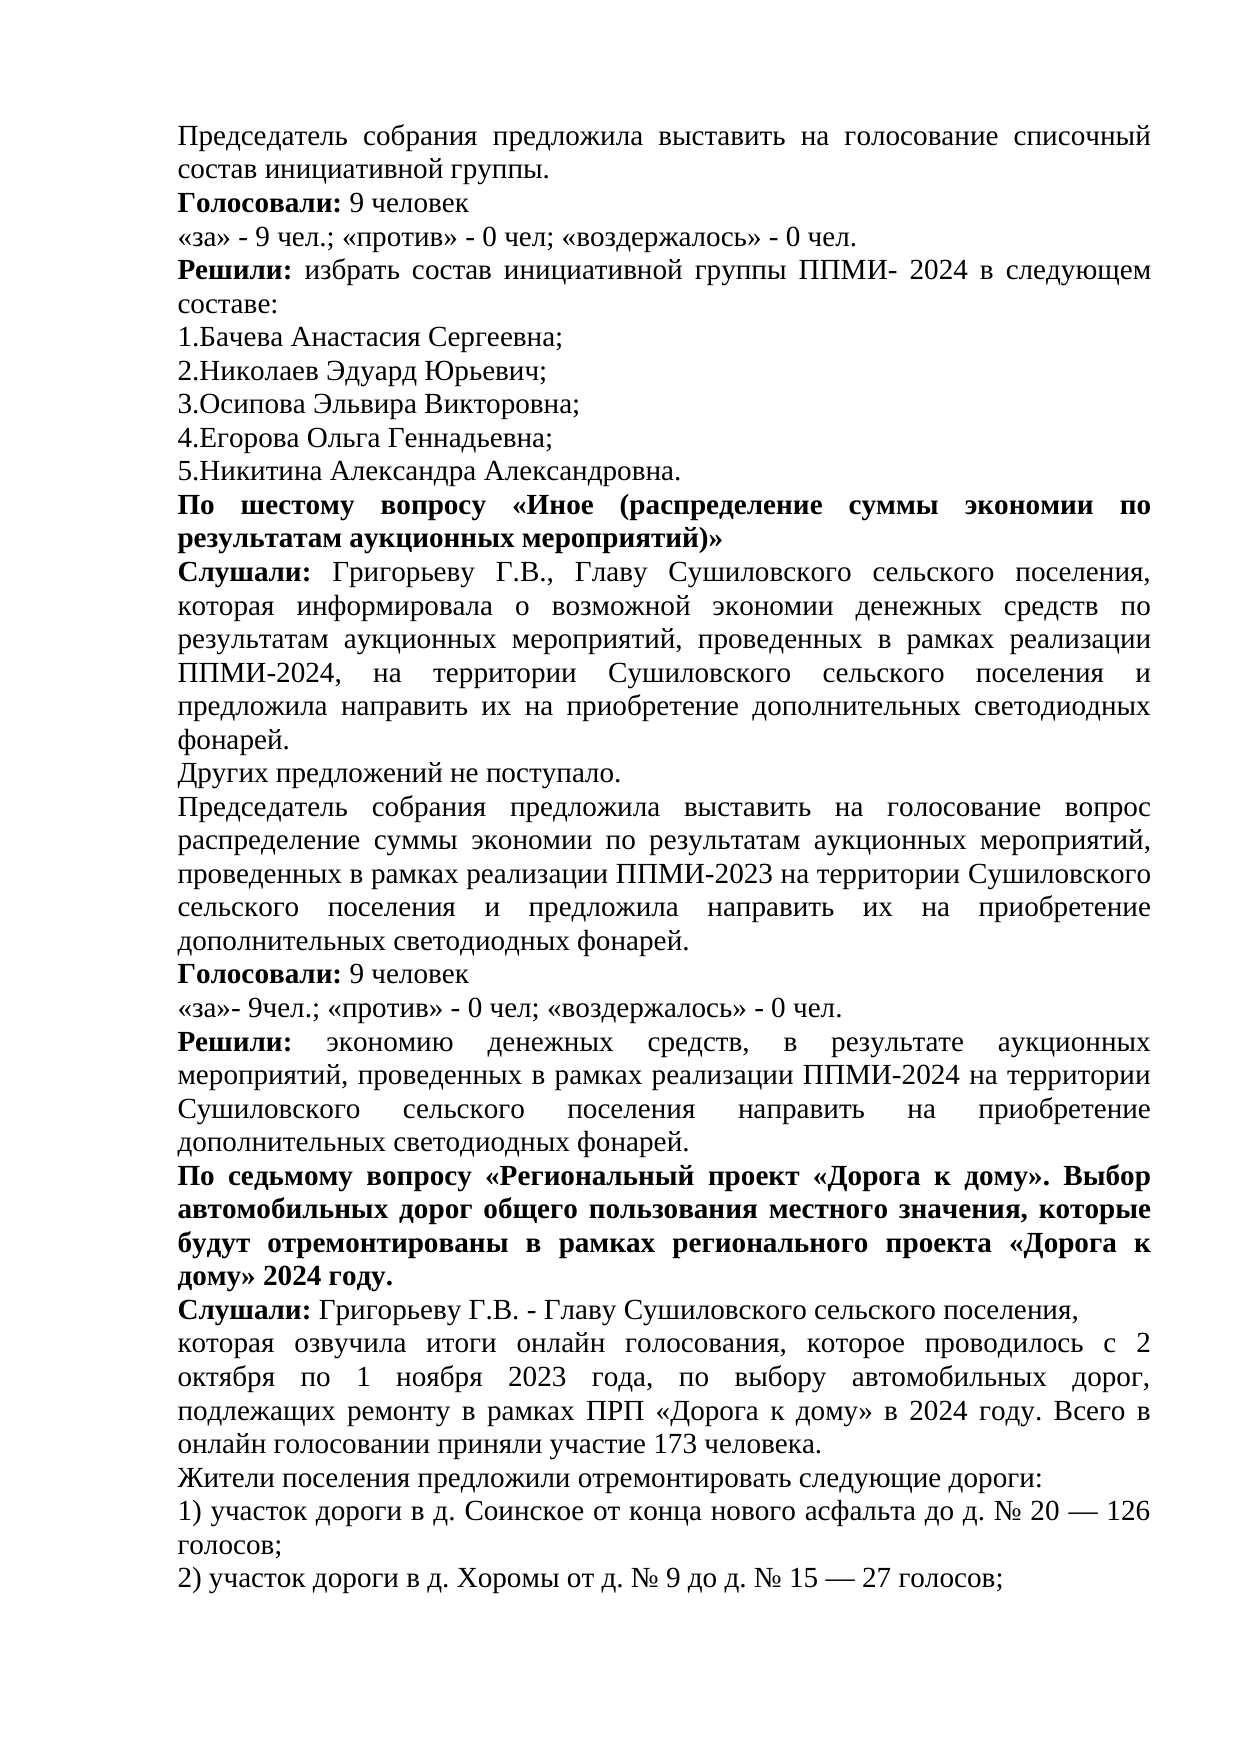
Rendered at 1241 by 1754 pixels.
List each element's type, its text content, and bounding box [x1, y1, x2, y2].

text которая озвучила итоги онлайн голосования, которое проводилось с 2 октября по 1 ноября 2023 года, по выбору автомобильных дорог, подлежащих ремонту в рамках ПРП «Дорога к дому» в 2024 году. Всего в онлайн голосовании приняли участие 173 человека. [177, 1326, 1152, 1460]
text Председатель собрания предложила выставить на голосование списочный состав инициативной группы. [177, 118, 1152, 185]
text По шестому вопросу «Иное (распределение суммы экономии по результатам аукционных мероприятий)» [177, 487, 1152, 554]
text 1.Бачева Анастасия Сергеевна; [177, 319, 1152, 353]
text 1) участок дороги в д. Соинское от конца нового асфальта до д. № 20 — 126 голосов; [177, 1493, 1152, 1560]
text 5.Никитина Александра Александровна. [177, 453, 1152, 487]
text Голосовали: 9 человек [177, 957, 1152, 990]
text 2) участок дороги в д. Хоромы от д. № 9 до д. № 15 — 27 голосов; [177, 1560, 1152, 1594]
text 3.Осипова Эльвира Викторовна; [177, 386, 1152, 420]
text Председатель собрания предложила выставить на голосование вопрос распределение суммы экономии по результатам аукционных мероприятий, проведенных в рамках реализации ППМИ-2023 на территории Сушиловского сельского поселения и предложила направить их на приобретение дополнительных светодиодных фонарей. [177, 789, 1152, 957]
text Жители поселения предложили отремонтировать следующие дороги: [177, 1460, 1152, 1493]
text «за»- 9чел.; «против» - 0 чел; «воздержалось» - 0 чел. [177, 990, 1152, 1024]
text Решили: избрать состав инициативной группы ППМИ- 2024 в следующем составе: [177, 252, 1152, 319]
text Других предложений не поступало. [177, 755, 1152, 789]
text Решили: экономию денежных средств, в результате аукционных мероприятий, проведенных в рамках реализации ППМИ-2024 на территории Сушиловского сельского поселения направить на приобретение дополнительных светодиодных фонарей. [177, 1024, 1152, 1158]
text По седьмому вопросу «Региональный проект «Дорога к дому». Выбор автомобильных дорог общего пользования местного значения, которые будут отремонтированы в рамках регионального проекта «Дорога к дому» 2024 году. [177, 1158, 1152, 1292]
text Слушали: Григорьеву Г.В. - Главу Сушиловского сельского поселения, [177, 1292, 1152, 1326]
text 4.Егорова Ольга Геннадьевна; [177, 420, 1152, 453]
text «за» - 9 чел.; «против» - 0 чел; «воздержалось» - 0 чел. [177, 219, 1152, 252]
text Голосовали: 9 человек [177, 185, 1152, 219]
text 2.Николаев Эдуард Юрьевич; [177, 353, 1152, 386]
text Слушали: Григорьеву Г.В., Главу Сушиловского сельского поселения, которая информировала о возможной экономии денежных средств по результатам аукционных мероприятий, проведенных в рамках реализации ППМИ-2024, на территории Сушиловского сельского поселения и предложила направить их на приобретение дополнительных светодиодных фонарей. [177, 554, 1152, 755]
